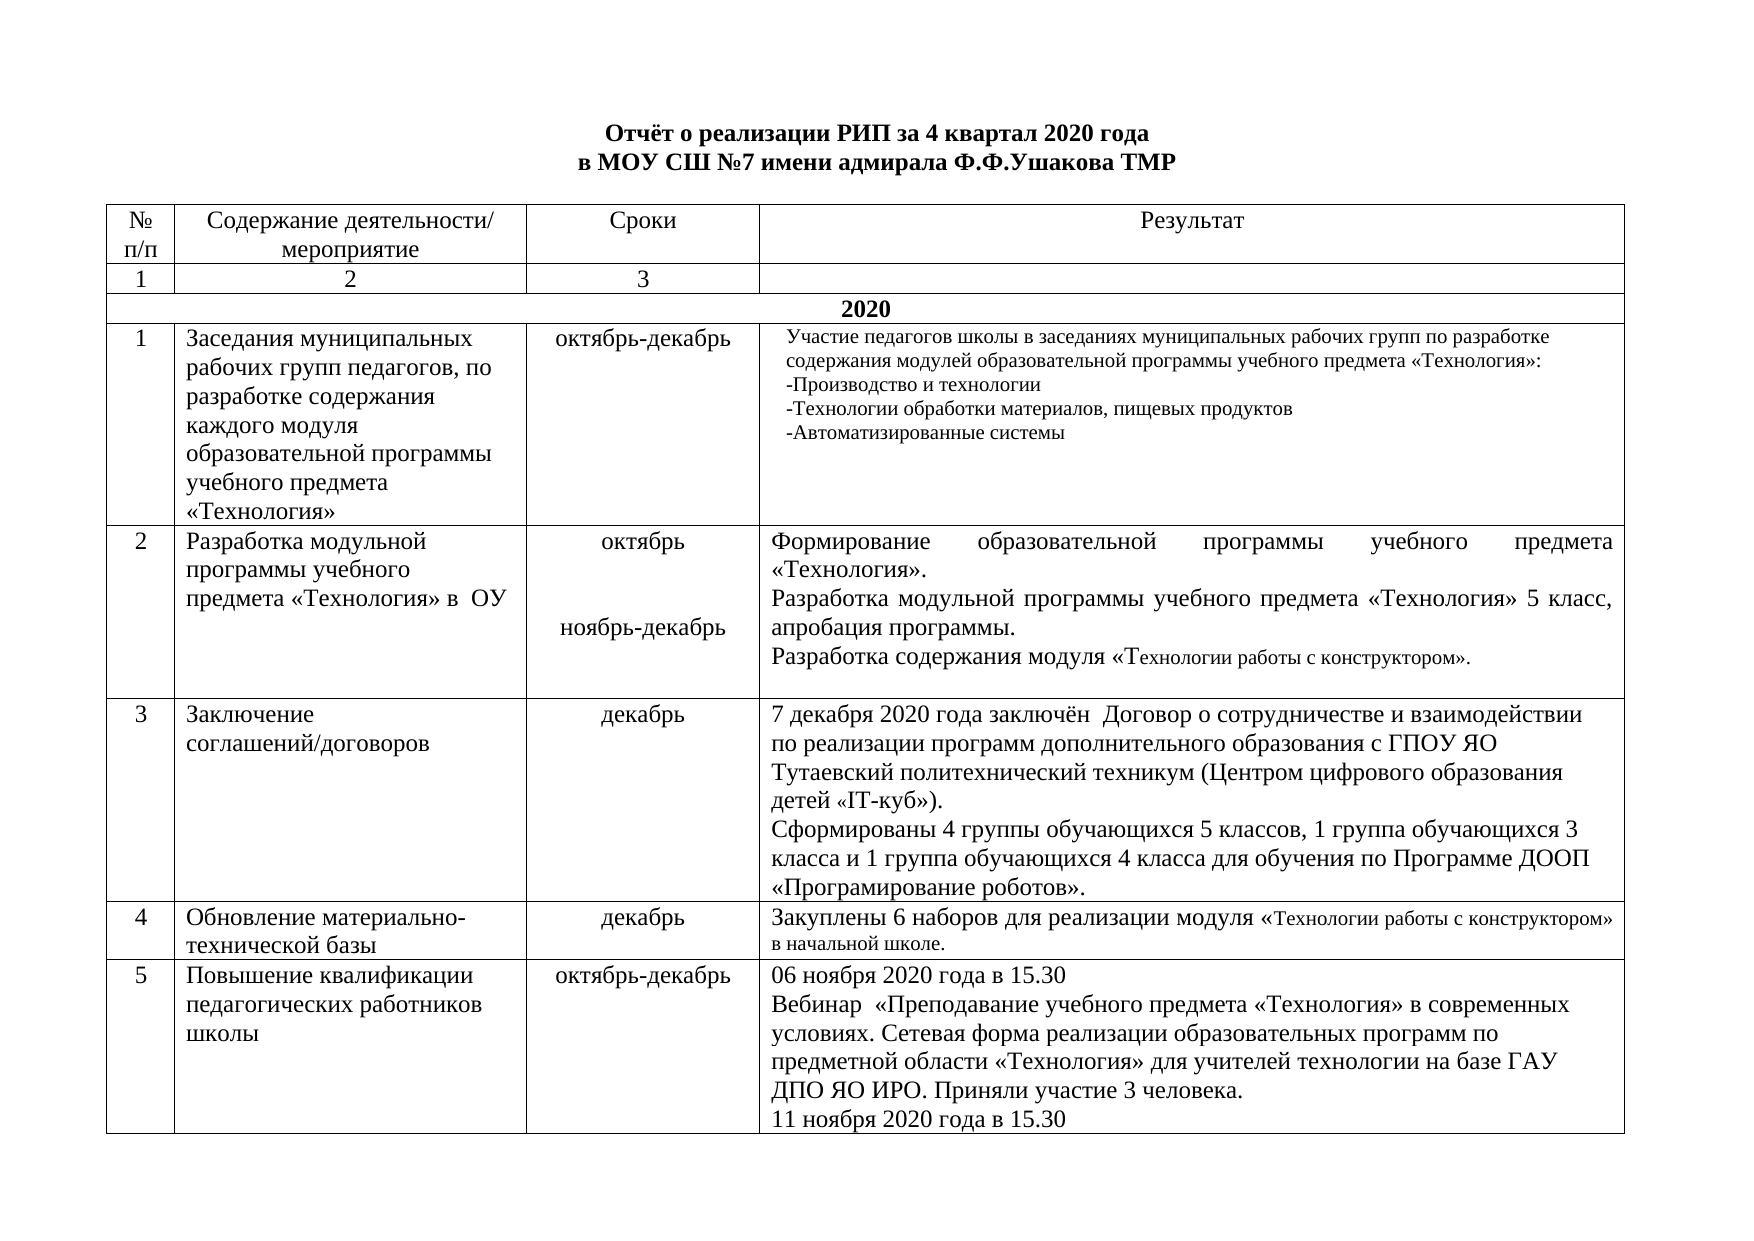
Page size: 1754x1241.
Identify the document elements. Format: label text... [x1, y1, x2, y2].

table_cell 5 [107, 960, 174, 1133]
table_header Результат [760, 205, 1624, 263]
table_cell 1 [107, 324, 174, 525]
table_cell Заседания муниципальных рабочих групп педагогов, по разработке содержания каждого модуля образовательной программы учебного предмета «Технология» [175, 324, 526, 525]
table_header Содержание деятельности/ мероприятие [175, 205, 526, 263]
table_cell [760, 264, 1624, 293]
table_cell 3 [527, 264, 759, 293]
table_cell декабрь [527, 902, 759, 959]
table_header № п/п [107, 205, 174, 263]
table_cell Заключение соглашений/договоров [175, 699, 526, 901]
table_cell 4 [107, 902, 174, 959]
table_header Сроки [527, 205, 759, 263]
table_cell 3 [107, 699, 174, 901]
table_cell 2 [175, 264, 526, 293]
table_cell декабрь [527, 699, 759, 901]
table_cell 2020 [107, 294, 1624, 322]
text в МОУ СШ №7 имени адмирала Ф.Ф.Ушакова ТМР [118, 147, 1636, 176]
table_cell октябрь ноябрь-декабрь [527, 526, 759, 698]
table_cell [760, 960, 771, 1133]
table_cell 2 [107, 526, 174, 698]
table_cell октябрь-декабрь [527, 324, 759, 525]
table_cell Закуплены 6 наборов для реализации модуля «Технологии работы с конструктором» в начальной школе. [760, 902, 1624, 959]
table_cell Формирование образовательной программы учебного предмета «Технология». Разработка модульной программы учебного предмета «Технология» 5 класс, апробация программы. Разработка содержания модуля «Технологии работы с конструктором». [760, 526, 1624, 698]
table_cell 7 декабря 2020 года заключён Договор о сотрудничестве и взаимодействии по реализации программ дополнительного образования с ГПОУ ЯО Тутаевский политехнический техникум (Центром цифрового образования детей «IT-куб»). Сформированы 4 группы обучающихся 5 классов, 1 группа обучающихся 3 класса и 1 группа обучающихся 4 класса для обучения по Программе ДООП «Програмирование роботов». [760, 699, 1624, 901]
table_cell Обновление материально-технической базы [175, 902, 526, 959]
table_cell октябрь-декабрь [527, 960, 759, 1133]
table_cell Участие педагогов школы в заседаниях муниципальных рабочих групп по разработке содержания модулей образовательной программы учебного предмета «Технология»: -Производство и технологии -Технологии обработки материалов, пищевых продуктов -Автоматизированные системы [760, 324, 1624, 525]
text Отчёт о реализации РИП за 4 квартал 2020 года [118, 118, 1636, 147]
table_cell Разработка модульной программы учебного предмета «Технология» в ОУ [175, 526, 526, 698]
table_cell 1 [107, 264, 174, 293]
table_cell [175, 960, 526, 1133]
